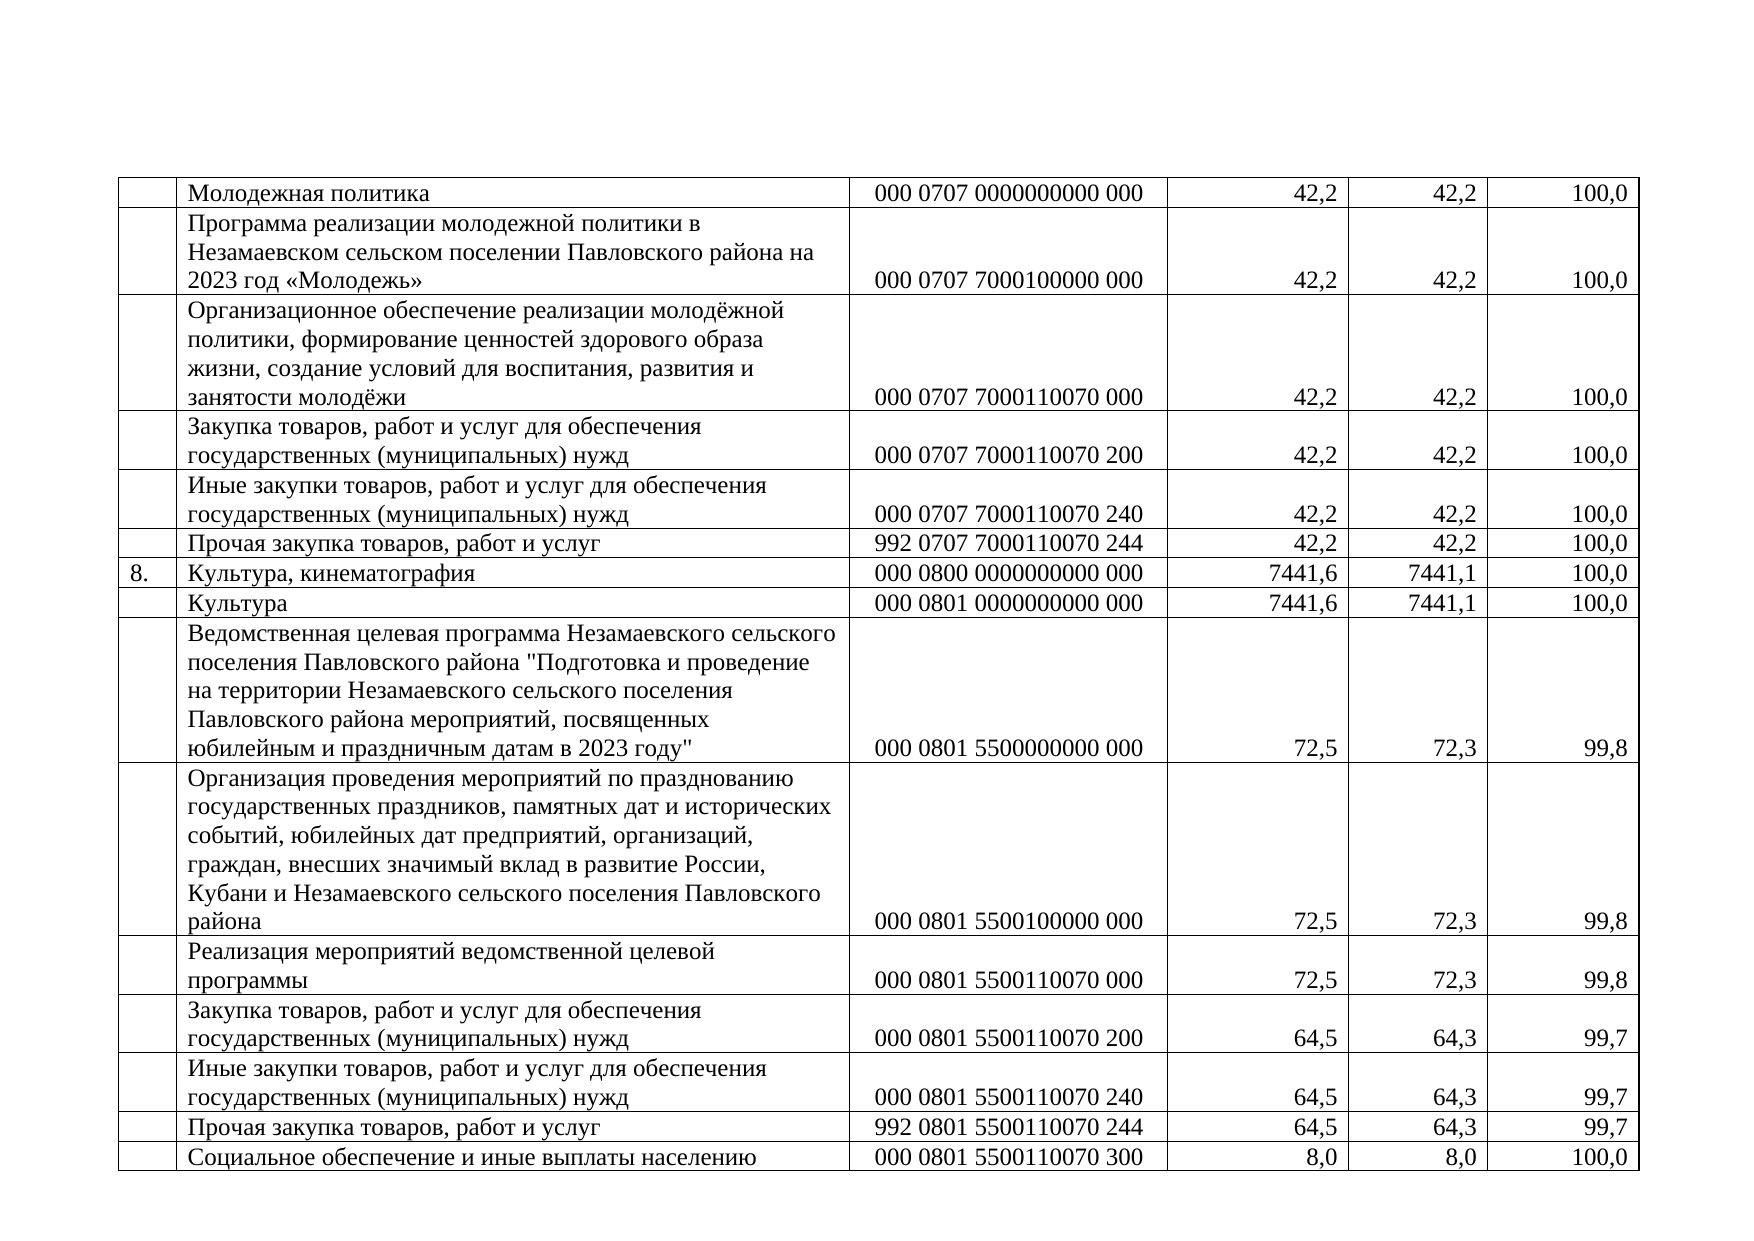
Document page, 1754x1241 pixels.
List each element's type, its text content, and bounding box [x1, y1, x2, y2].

table_cell 8. [119, 558, 176, 587]
table_cell Реализация мероприятий ведомственной целевой программы [177, 936, 849, 994]
table_cell 99,7 [1488, 1112, 1638, 1141]
table_cell 992 0707 7000110070 244 [850, 529, 1167, 557]
table_cell 72,3 [1349, 618, 1487, 762]
table_cell [119, 208, 176, 294]
table_cell 42,2 [1349, 411, 1487, 469]
table_cell [119, 588, 176, 617]
table_cell 100,0 [1488, 558, 1638, 587]
table_cell 100,0 [1488, 411, 1638, 469]
table_cell 100,0 [1488, 1142, 1638, 1170]
table_cell 99,7 [1488, 995, 1638, 1052]
table_cell 000 0801 0000000000 000 [850, 588, 1167, 617]
table_cell 7441,6 [1168, 558, 1348, 587]
table_cell 99,7 [1488, 1053, 1638, 1111]
table_cell 42,2 [1349, 529, 1487, 557]
table_cell 000 0707 7000110070 240 [850, 470, 1167, 527]
table_cell 000 0707 0000000000 000 [850, 178, 1167, 207]
table_cell 000 0707 7000100000 000 [850, 208, 1167, 294]
table_cell Культура [177, 588, 849, 617]
table_cell 42,2 [1168, 529, 1348, 557]
table_cell Программа реализации молодежной политики в Незамаевском сельском поселении Павловского района на 2023 год «Молодежь» [177, 208, 849, 294]
table_cell 7441,6 [1168, 588, 1348, 617]
table_cell 42,2 [1168, 295, 1348, 410]
table_cell 000 0801 5500110070 240 [850, 1053, 1167, 1111]
table_cell Иные закупки товаров, работ и услуг для обеспечения государственных (муниципальных) нужд [177, 470, 849, 527]
table_cell 64,3 [1349, 995, 1487, 1052]
table_cell [119, 995, 176, 1052]
table_cell 42,2 [1349, 470, 1487, 527]
table_cell 992 0801 5500110070 244 [850, 1112, 1167, 1141]
table_cell 99,8 [1488, 618, 1638, 762]
table_cell Социальное обеспечение и иные выплаты населению [177, 1142, 849, 1170]
table_cell 42,2 [1349, 295, 1487, 410]
table_cell 72,3 [1349, 763, 1487, 935]
table_cell [119, 1142, 176, 1170]
table_cell [119, 1112, 176, 1141]
table_cell 64,5 [1168, 1053, 1348, 1111]
table_cell 64,5 [1168, 995, 1348, 1052]
table_cell 64,5 [1168, 1112, 1348, 1141]
table_cell 42,2 [1168, 178, 1348, 207]
table_cell 100,0 [1488, 588, 1638, 617]
table_cell 42,2 [1349, 178, 1487, 207]
table_cell 000 0800 0000000000 000 [850, 558, 1167, 587]
table_cell 72,5 [1168, 618, 1348, 762]
table_cell Организация проведения мероприятий по празднованию государственных праздников, памятных дат и исторических событий, юбилейных дат предприятий, организаций, граждан, внесших значимый вклад в развитие России, Кубани и Незамаевского сельского поселения Павловского района [177, 763, 849, 935]
table_cell 100,0 [1488, 470, 1638, 527]
table_cell Ведомственная целевая программа Незамаевского сельского поселения Павловского района "Подготовка и проведение на территории Незамаевского сельского поселения Павловского района мероприятий, посвященных юбилейным и праздничным датам в 2023 году" [177, 618, 849, 762]
table_cell 8,0 [1168, 1142, 1348, 1170]
table_cell [119, 295, 176, 410]
table_cell [119, 763, 176, 935]
table_cell Закупка товаров, работ и услуг для обеспечения государственных (муниципальных) нужд [177, 411, 849, 469]
table_cell Культура, кинематография [177, 558, 849, 587]
table_cell 99,8 [1488, 763, 1638, 935]
table_cell 8,0 [1349, 1142, 1487, 1170]
table_cell [119, 470, 176, 527]
table_cell [119, 178, 176, 207]
table_cell 42,2 [1168, 208, 1348, 294]
table_cell 100,0 [1488, 208, 1638, 294]
table_cell Молодежная политика [177, 178, 849, 207]
table_cell 000 0801 5500000000 000 [850, 618, 1167, 762]
table_cell 000 0801 5500110070 200 [850, 995, 1167, 1052]
table_cell [119, 411, 176, 469]
table_cell 000 0801 5500110070 300 [850, 1142, 1167, 1170]
table_cell Прочая закупка товаров, работ и услуг [177, 1112, 849, 1141]
table_cell [119, 1053, 176, 1111]
table_cell [119, 529, 176, 557]
table_cell 000 0801 5500110070 000 [850, 936, 1167, 994]
table_cell [119, 618, 176, 762]
table_cell 000 0707 7000110070 200 [850, 411, 1167, 469]
table_cell 42,2 [1168, 470, 1348, 527]
table_cell Прочая закупка товаров, работ и услуг [177, 529, 849, 557]
table_cell 72,5 [1168, 763, 1348, 935]
table_cell 99,8 [1488, 936, 1638, 994]
table_cell 42,2 [1168, 411, 1348, 469]
table_cell Организационное обеспечение реализации молодёжной политики, формирование ценностей здорового образа жизни, создание условий для воспитания, развития и занятости молодёжи [177, 295, 849, 410]
table_cell 7441,1 [1349, 588, 1487, 617]
table_cell 100,0 [1488, 178, 1638, 207]
table_cell 72,5 [1168, 936, 1348, 994]
table_cell Иные закупки товаров, работ и услуг для обеспечения государственных (муниципальных) нужд [177, 1053, 849, 1111]
table_cell 64,3 [1349, 1053, 1487, 1111]
table_cell [119, 936, 176, 994]
table_cell 42,2 [1349, 208, 1487, 294]
table_cell 000 0801 5500100000 000 [850, 763, 1167, 935]
table_cell 7441,1 [1349, 558, 1487, 587]
table_cell 100,0 [1488, 295, 1638, 410]
table_cell 000 0707 7000110070 000 [850, 295, 1167, 410]
table_cell 72,3 [1349, 936, 1487, 994]
table_cell 100,0 [1488, 529, 1638, 557]
table_cell 64,3 [1349, 1112, 1487, 1141]
table_cell Закупка товаров, работ и услуг для обеспечения государственных (муниципальных) нужд [177, 995, 849, 1052]
